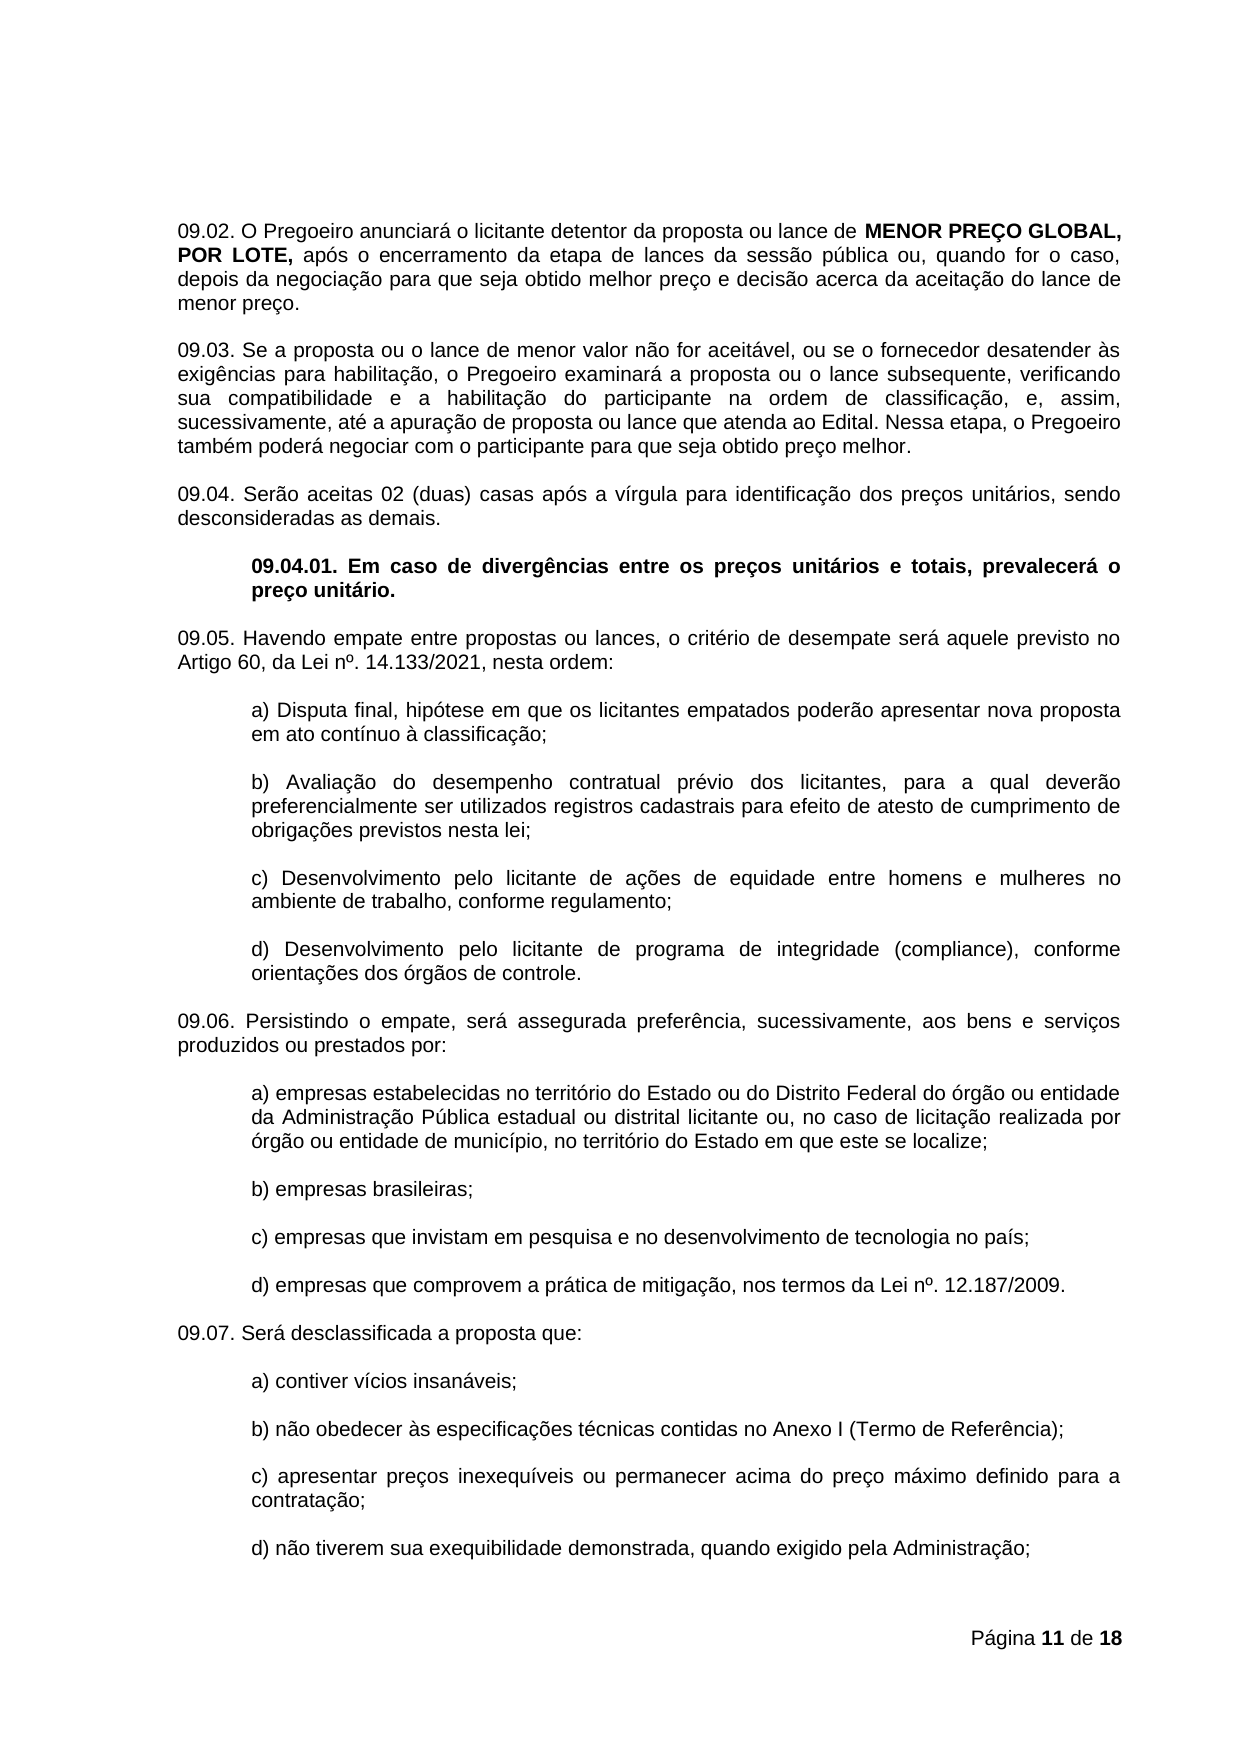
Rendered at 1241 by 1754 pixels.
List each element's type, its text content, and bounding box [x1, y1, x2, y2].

text c) Desenvolvimento pelo licitante de ações de equidade entre homens e mulheres no ambiente de trabalho, conforme regulamento; [251, 865, 1122, 913]
text d) Desenvolvimento pelo licitante de programa de integridade (compliance), conforme orientações dos órgãos de controle. [251, 937, 1122, 985]
text b) Avaliação do desempenho contratual prévio dos licitantes, para a qual deverão preferencialmente ser utilizados registros cadastrais para efeito de atesto de cumprimento de obrigações previstos nesta lei; [251, 769, 1122, 841]
text a) empresas estabelecidas no território do Estado ou do Distrito Federal do órgão ou entidade da Administração Pública estadual ou distrital licitante ou, no caso de licitação realizada por órgão ou entidade de município, no território do Estado em que este se localize; [251, 1081, 1122, 1153]
text 09.05. Havendo empate entre propostas ou lances, o critério de desempate será aquele previsto no Artigo 60, da Lei nº. 14.133/2021, nesta ordem: [177, 626, 1122, 674]
text c) empresas que invistam em pesquisa e no desenvolvimento de tecnologia no país; [177, 1225, 1122, 1249]
text c) apresentar preços inexequíveis ou permanecer acima do preço máximo definido para a contratação; [251, 1464, 1122, 1512]
text d) empresas que comprovem a prática de mitigação, nos termos da Lei nº. 12.187/2009. [251, 1273, 1122, 1297]
text d) não tiverem sua exequibilidade demonstrada, quando exigido pela Administração; [177, 1536, 1122, 1560]
text a) Disputa final, hipótese em que os licitantes empatados poderão apresentar nova proposta em ato contínuo à classificação; [251, 698, 1122, 746]
text 09.06. Persistindo o empate, será assegurada preferência, sucessivamente, aos bens e serviços produzidos ou prestados por: [177, 1009, 1122, 1057]
text 09.07. Será desclassificada a proposta que: [177, 1321, 1122, 1344]
text b) não obedecer às especificações técnicas contidas no Anexo I (Termo de Referência); [177, 1416, 1122, 1440]
text 09.04.01. Em caso de divergências entre os preços unitários e totais, prevalecerá o preço unitário. [251, 554, 1122, 602]
text b) empresas brasileiras; [177, 1177, 1122, 1201]
text 09.02. O Pregoeiro anunciará o licitante detentor da proposta ou lance de MENOR PREÇO GLOBAL, POR LOTE, após o encerramento da etapa de lances da sessão pública ou, quando for o caso, depois da negociação para que seja obtido melhor preço e decisão acerca da aceitação do lance de menor preço. [177, 218, 1122, 314]
text a) contiver vícios insanáveis; [177, 1368, 1122, 1392]
text 09.03. Se a proposta ou o lance de menor valor não for aceitável, ou se o fornecedor desatender às exigências para habilitação, o Pregoeiro examinará a proposta ou o lance subsequente, verificando sua compatibilidade e a habilitação do participante na ordem de classificação, e, assim, sucessivamente, até a apuração de proposta ou lance que atenda ao Edital. Nessa etapa, o Pregoeiro também poderá negociar com o participante para que seja obtido preço melhor. [177, 338, 1122, 458]
text 09.04. Serão aceitas 02 (duas) casas após a vírgula para identificação dos preços unitários, sendo desconsideradas as demais. [177, 482, 1122, 530]
